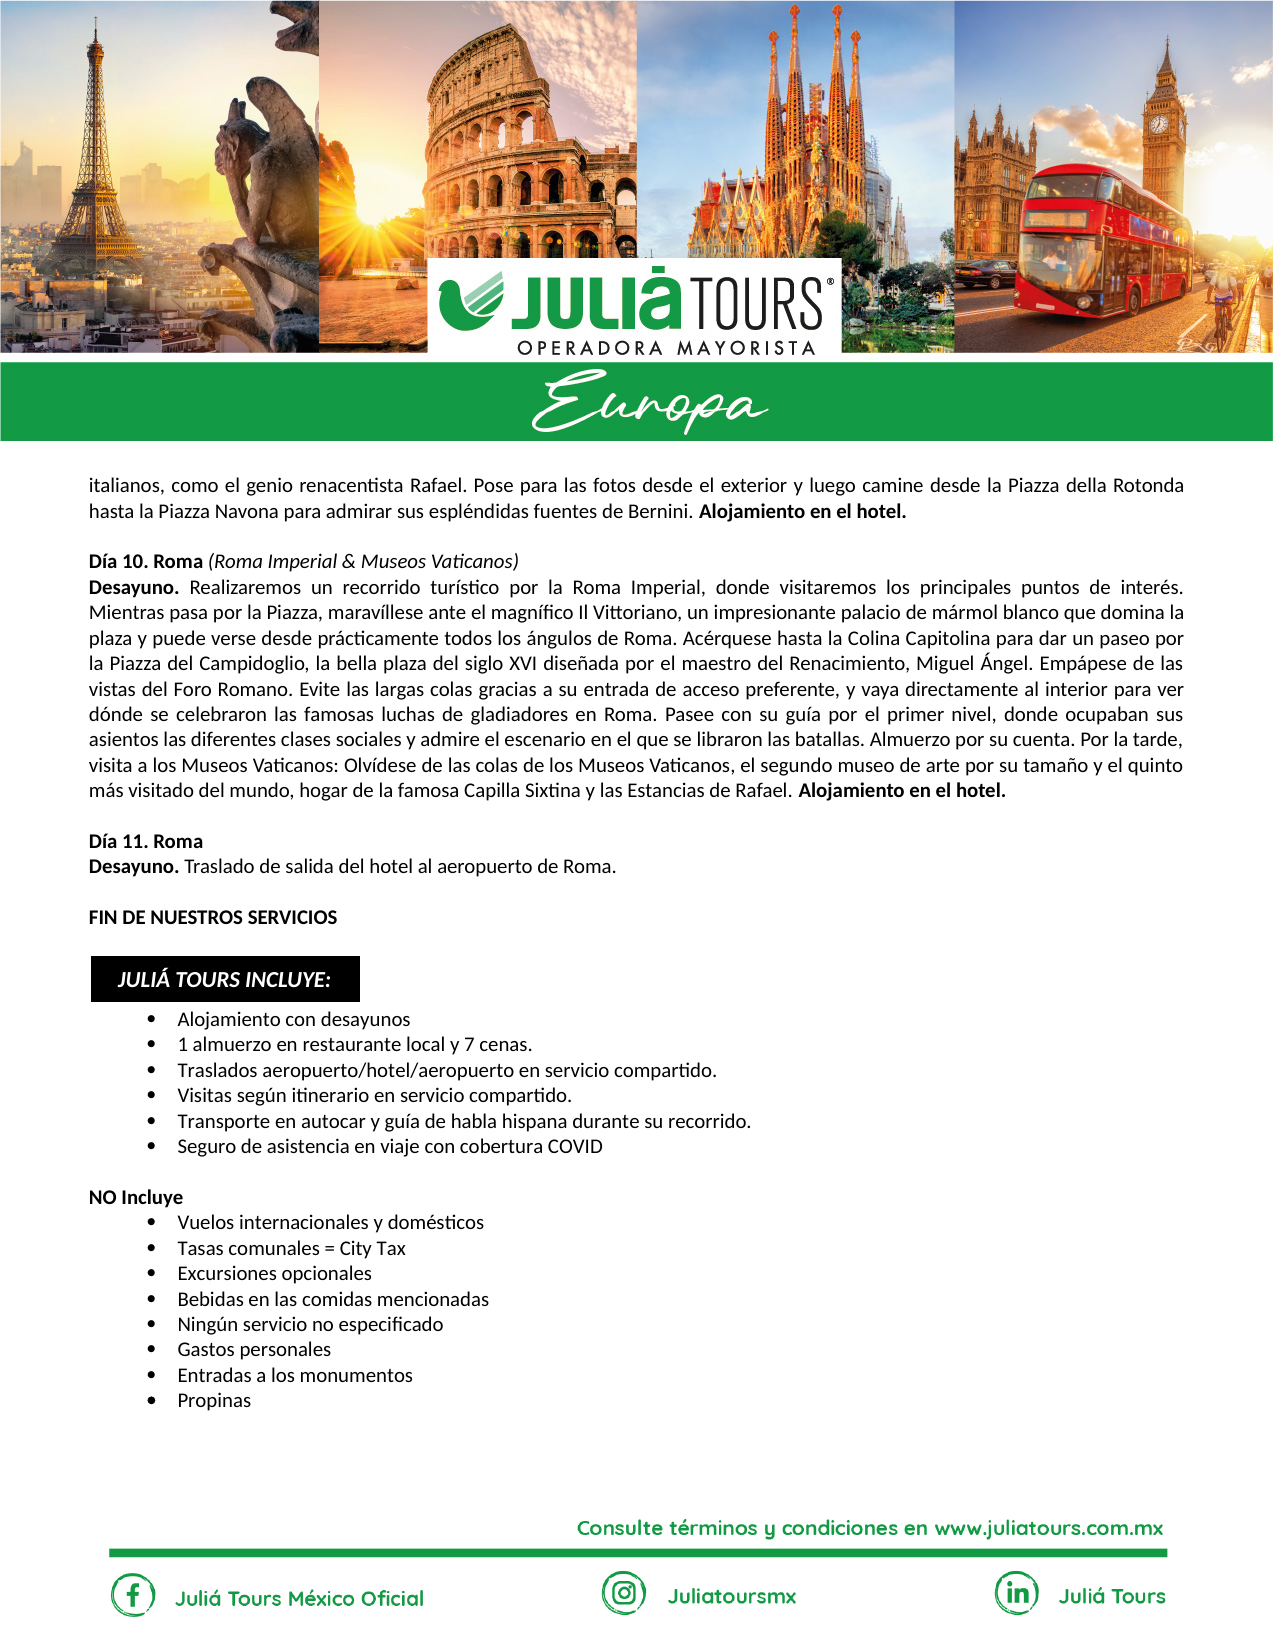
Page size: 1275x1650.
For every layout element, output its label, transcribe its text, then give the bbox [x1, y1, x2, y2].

list Seguro de asistencia en viaje con cobertura COVID [148, 1133, 1186, 1159]
list Vuelos internacionales y domésticos [148, 1209, 1186, 1235]
text Desayuno. Traslado de salida del hotel al aeropuerto de Roma. [89, 854, 1186, 879]
list Propinas [148, 1387, 1186, 1413]
list Transporte en autocar y guía de habla hispana durante su recorrido. [148, 1108, 1186, 1133]
list Ningún servicio no especificado [148, 1311, 1186, 1337]
text Día 10. Roma (Roma Imperial & Museos Vaticanos) [89, 549, 1186, 574]
text FIN DE NUESTROS SERVICIOS [89, 904, 1186, 930]
list Traslados aeropuerto/hotel/aeropuerto en servicio compartido. [148, 1057, 1186, 1082]
list Excursiones opcionales [148, 1260, 1186, 1286]
picture [3, 1499, 1275, 1642]
text Día 11. Roma [89, 828, 1186, 854]
list Alojamiento con desayunos [148, 1006, 1186, 1032]
list Entradas a los monumentos [148, 1362, 1186, 1387]
text NO Incluye [89, 1184, 1186, 1209]
list Gastos personales [148, 1337, 1186, 1362]
list 1 almuerzo en restaurante local y 7 cenas. [148, 1032, 1186, 1057]
picture [0, 0, 1273, 441]
list Bebidas en las comidas mencionadas [148, 1286, 1186, 1311]
list Visitas según itinerario en servicio compartido. [148, 1082, 1186, 1108]
list Tasas comunales = City Tax [148, 1235, 1186, 1260]
text Desayuno. Realizaremos un recorrido turístico por la Roma Imperial, donde visitaremos los principales puntos de interés. Mientras pasa por la Piazza, maravíllese ante el magnífico Il Vittoriano, un impresionante palacio de mármol blanco que domina la plaza y puede verse desde prácticamente todos los ángulos de Roma. Acérquese hasta la Colina Capitolina para dar un paseo por la Piazza del Campidoglio, la bella plaza del siglo XVI diseñada por el maestro del Renacimiento, Miguel Ángel. Empápese de las vistas del Foro Romano. Evite las largas colas gracias a su entrada de acceso preferente, y vaya directamente al interior para ver dónde se celebraron las famosas luchas de gladiadores en Roma. Pasee con su guía por el primer nivel, donde ocupaban sus asientos las diferentes clases sociales y admire el escenario en el que se libraron las batallas. Almuerzo por su cuenta. Por la tarde, visita a los Museos Vaticanos: Olvídese de las colas de los Museos Vaticanos, el segundo museo de arte por su tamaño y el quinto más visitado del mundo, hogar de la famosa Capilla Sixtina y las Estancias de Rafael. Alojamiento en el hotel. [89, 574, 1186, 803]
